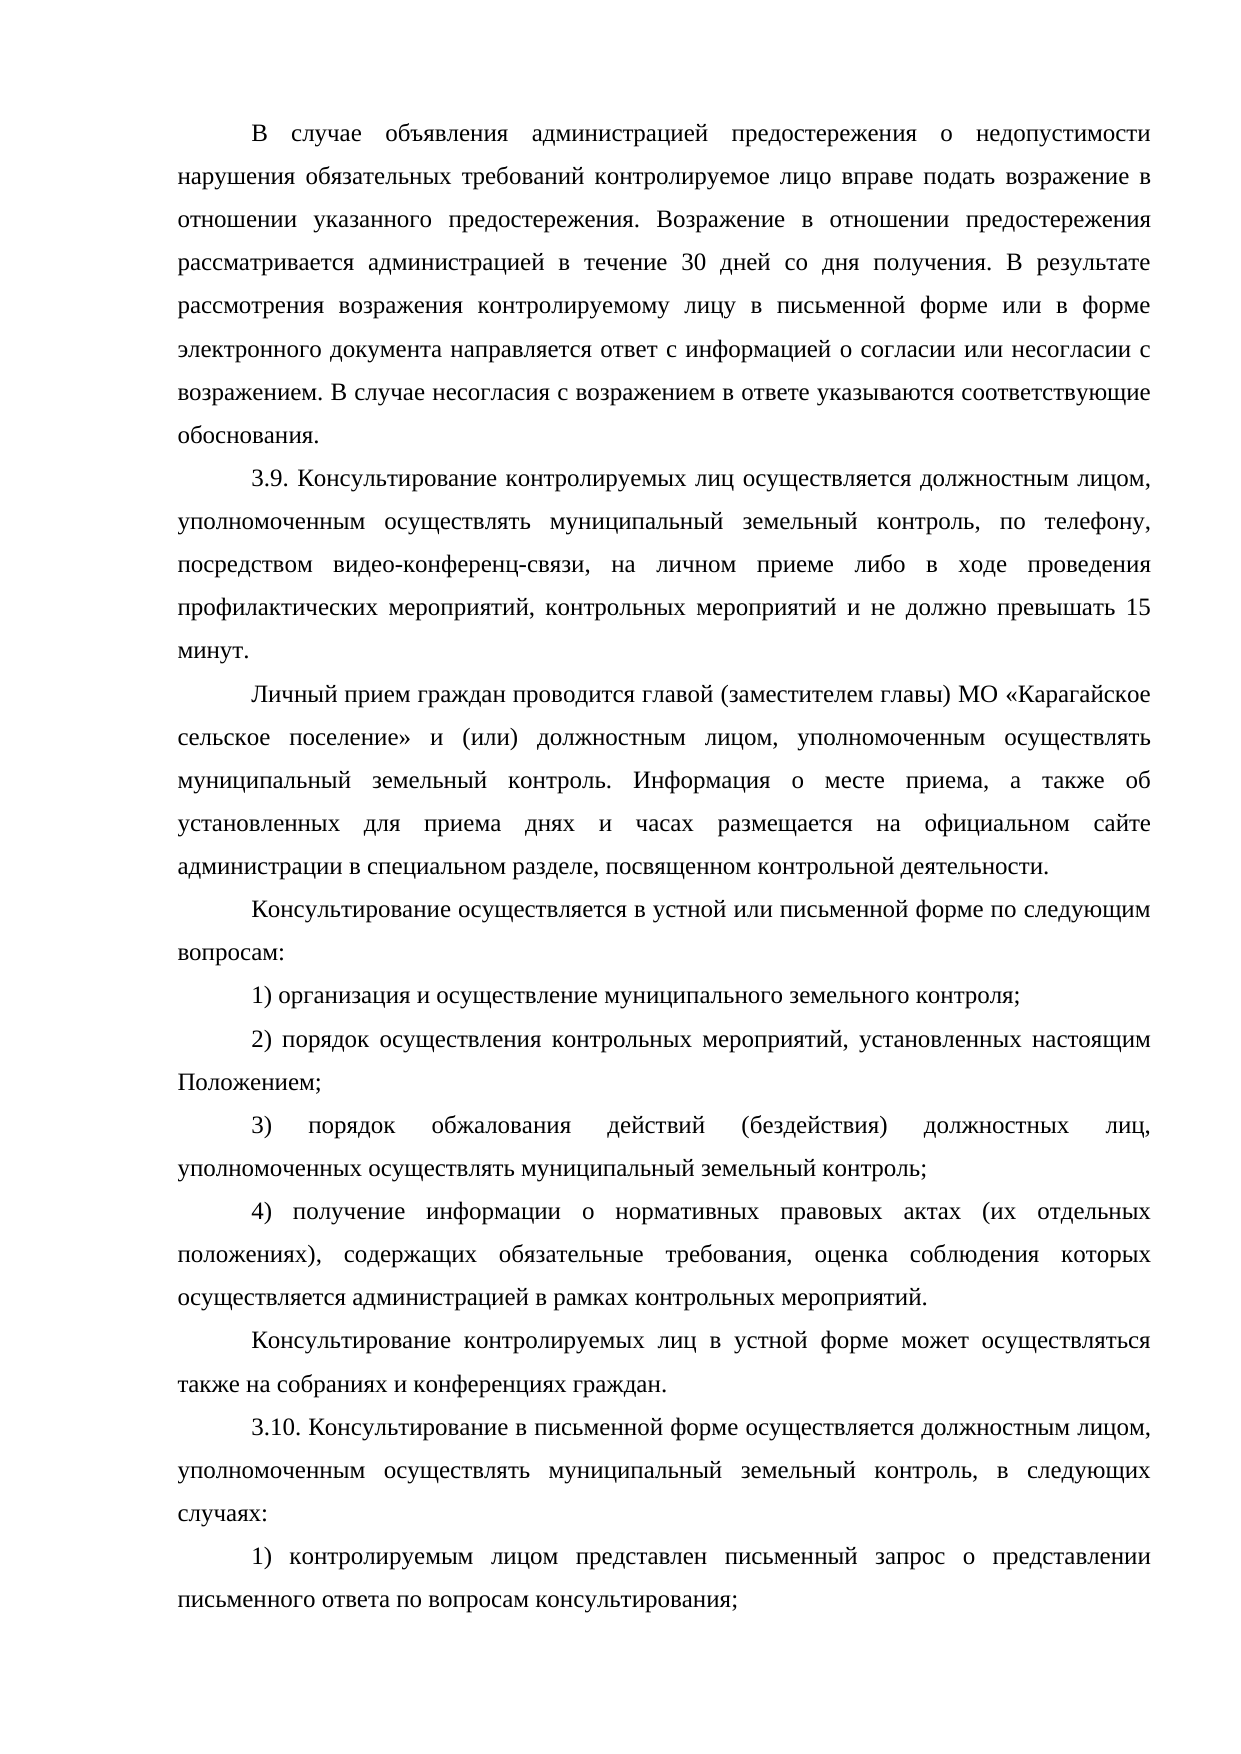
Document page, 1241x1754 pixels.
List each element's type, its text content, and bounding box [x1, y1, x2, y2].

text 3.9. Консультирование контролируемых лиц осуществляется должностным лицом, уполномоченным осуществлять муниципальный земельный контроль, по телефону, посредством видео-конференц-связи, на личном приеме либо в ходе проведения профилактических мероприятий, контрольных мероприятий и не должно превышать 15 минут. [177, 463, 1152, 664]
text 1) контролируемым лицом представлен письменный запрос о представлении письменного ответа по вопросам консультирования; [177, 1541, 1152, 1613]
text 2) порядок осуществления контрольных мероприятий, установленных настоящим Положением; [177, 1024, 1152, 1096]
text 1) организация и осуществление муниципального земельного контроля; [177, 981, 1152, 1009]
text Консультирование осуществляется в устной или письменной форме по следующим вопросам: [177, 894, 1152, 966]
text Личный прием граждан проводится главой (заместителем главы) МО «Карагайское сельское поселение» и (или) должностным лицом, уполномоченным осуществлять муниципальный земельный контроль. Информация о месте приема, а также об установленных для приема днях и часах размещается на официальном сайте администрации в специальном разделе, посвященном контрольной деятельности. [177, 679, 1152, 880]
text 3.10. Консультирование в письменной форме осуществляется должностным лицом, уполномоченным осуществлять муниципальный земельный контроль, в следующих случаях: [177, 1412, 1152, 1527]
text В случае объявления администрацией предостережения о недопустимости нарушения обязательных требований контролируемое лицо вправе подать возражение в отношении указанного предостережения. Возражение в отношении предостережения рассматривается администрацией в течение 30 дней со дня получения. В результате рассмотрения возражения контролируемому лицу в письменной форме или в форме электронного документа направляется ответ с информацией о согласии или несогласии с возражением. В случае несогласия с возражением в ответе указываются соответствующие обоснования. [177, 118, 1152, 449]
text Консультирование контролируемых лиц в устной форме может осуществляться также на собраниях и конференциях граждан. [177, 1326, 1152, 1397]
text 3) порядок обжалования действий (бездействия) должностных лиц, уполномоченных осуществлять муниципальный земельный контроль; [177, 1110, 1152, 1182]
text 4) получение информации о нормативных правовых актах (их отдельных положениях), содержащих обязательные требования, оценка соблюдения которых осуществляется администрацией в рамках контрольных мероприятий. [177, 1196, 1152, 1311]
